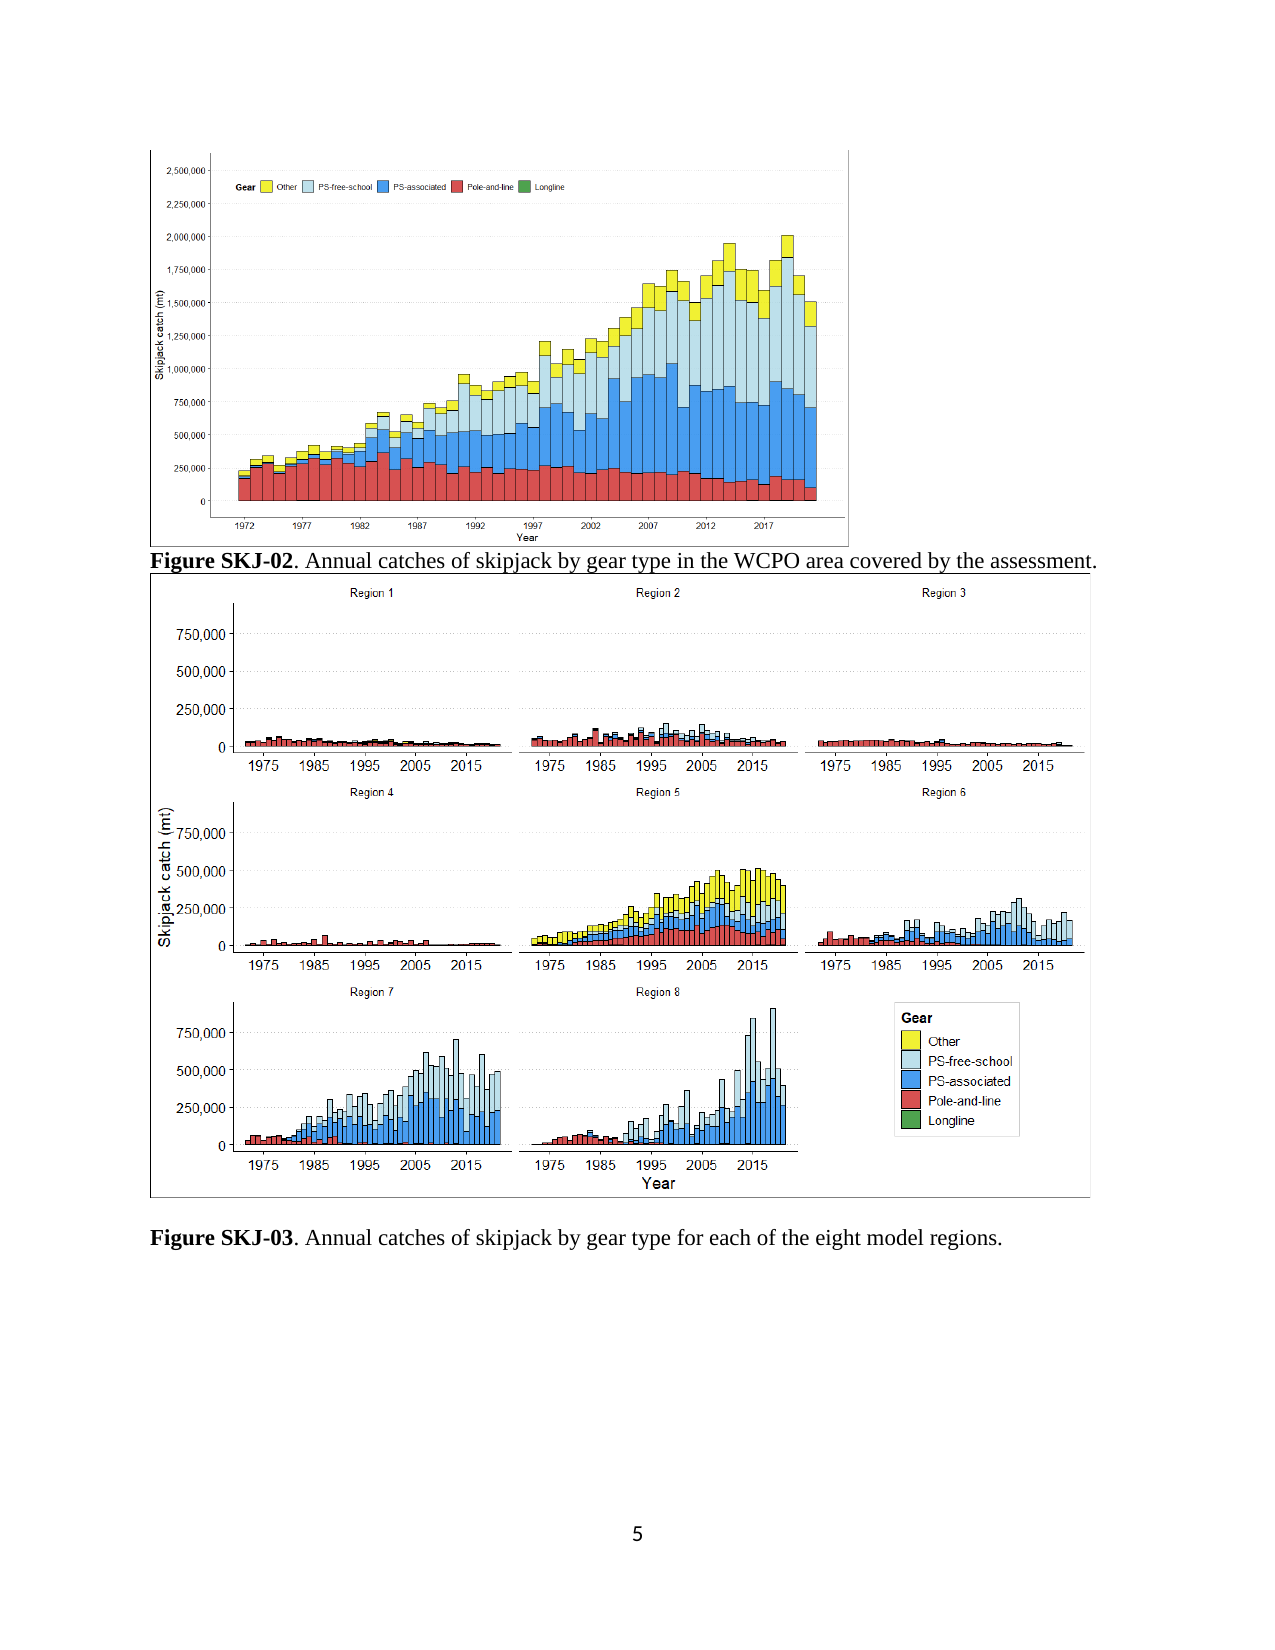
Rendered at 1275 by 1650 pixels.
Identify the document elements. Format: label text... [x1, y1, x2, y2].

text Figure SKJ-03. Annual catches of skipjack by gear type for each of the eight model regions. [150, 1224, 1125, 1250]
picture [150, 573, 1091, 1198]
text Figure SKJ-02. Annual catches of skipjack by gear type in the WCPO area covered by the assessment. [150, 547, 1125, 573]
picture [150, 150, 849, 547]
